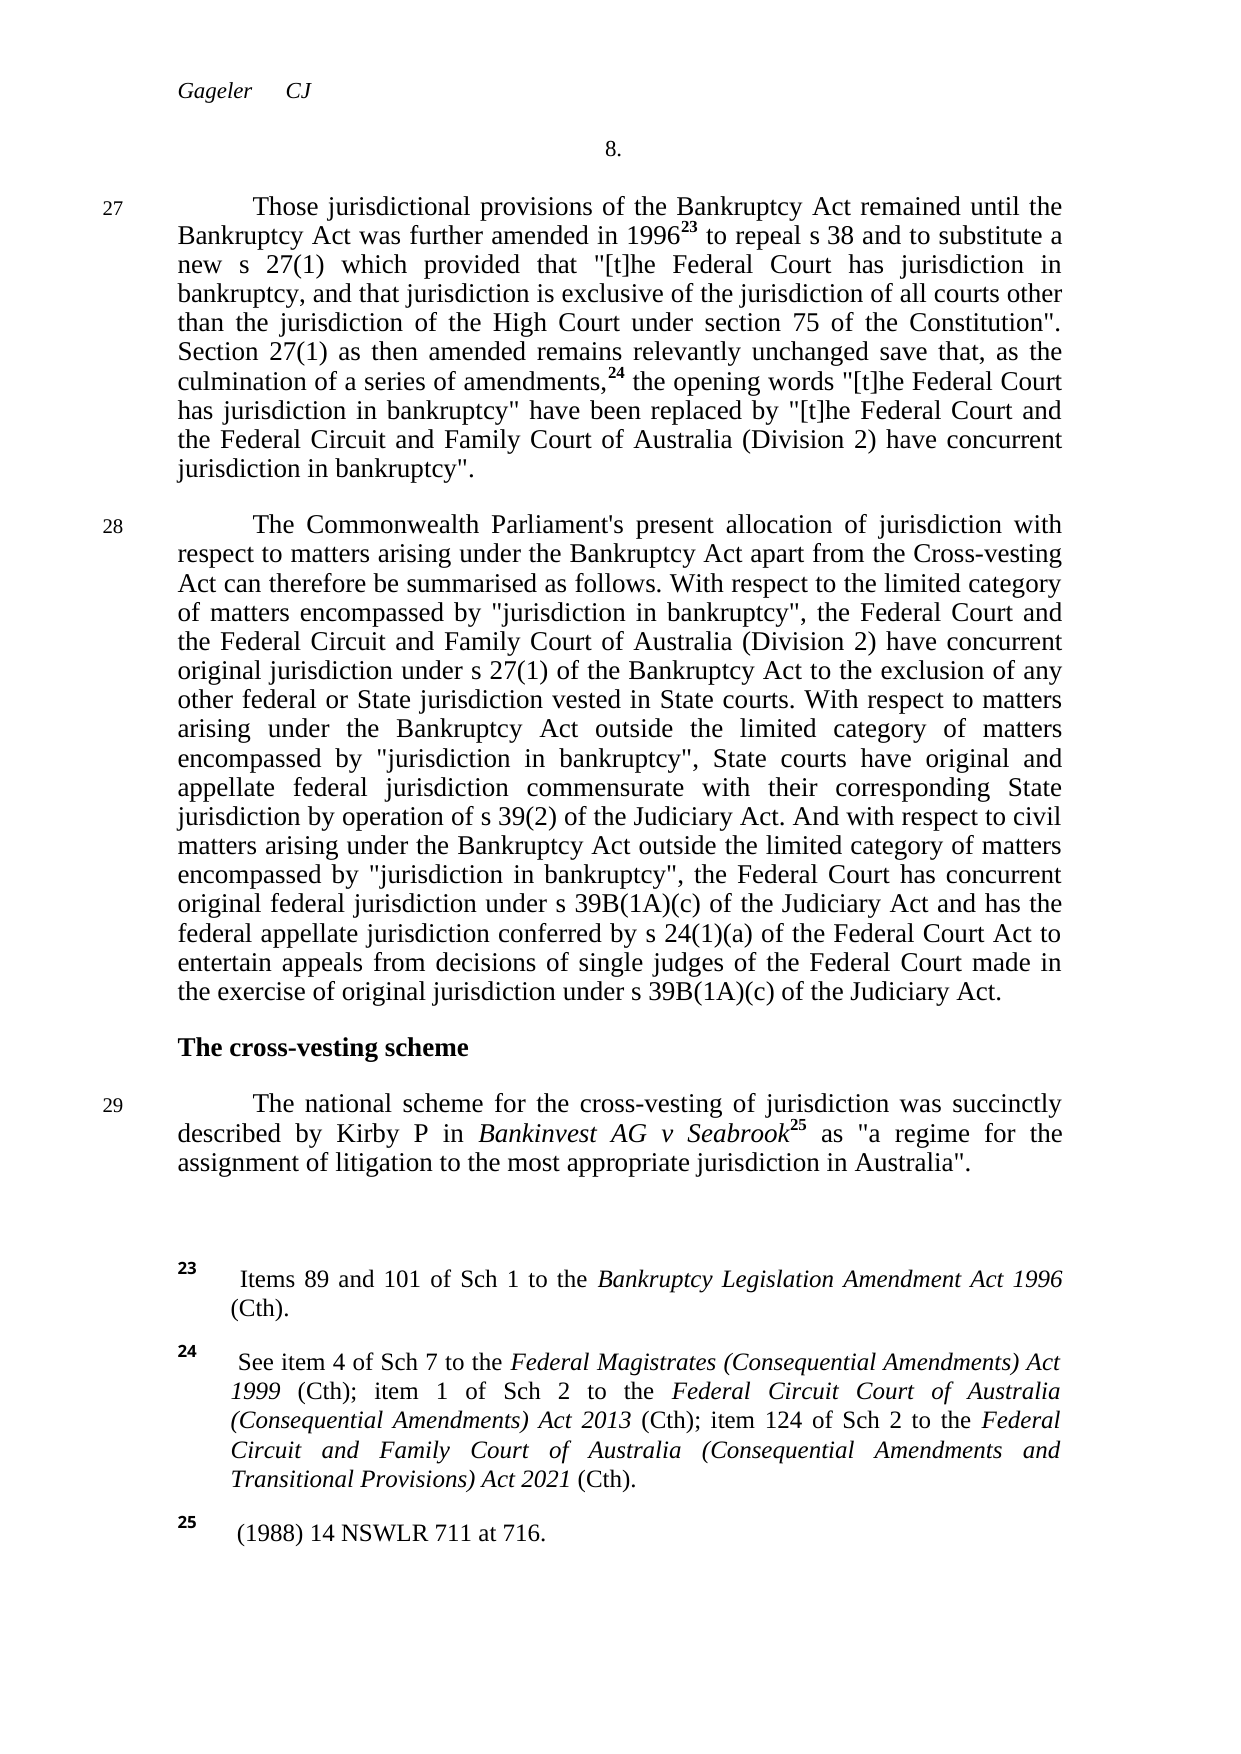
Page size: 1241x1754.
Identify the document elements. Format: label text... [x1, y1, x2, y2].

subtitle The cross-vesting scheme [177, 1033, 1063, 1062]
list Those jurisdictional provisions of the Bankruptcy Act remained until the Bankruptcy Act was further amended in 1996 to repeal s 38 and to substitute a new s 27(1) which provided that "[t]he Federal Court has jurisdiction in bankruptcy, and that jurisdiction is exclusive of the jurisdiction of all courts other than the jurisdiction of the High Court under section 75 of the Constitution". Section 27(1) as then amended remains relevantly unchanged save that, as the culmination of a series of amendments, the opening words "[t]he Federal Court has jurisdiction in bankruptcy" have been replaced by "[t]he Federal Court and the Federal Circuit and Family Court of Australia (Division 2) have concurrent jurisdiction in bankruptcy". [102, 192, 1063, 483]
list The Commonwealth Parliament's present allocation of jurisdiction with respect to matters arising under the Bankruptcy Act apart from the Cross-vesting Act can therefore be summarised as follows. With respect to the limited category of matters encompassed by "jurisdiction in bankruptcy", the Federal Court and the Federal Circuit and Family Court of Australia (Division 2) have concurrent original jurisdiction under s 27(1) of the Bankruptcy Act to the exclusion of any other federal or State jurisdiction vested in State courts. With respect to matters arising under the Bankruptcy Act outside the limited category of matters encompassed by "jurisdiction in bankruptcy", State courts have original and appellate federal jurisdiction commensurate with their corresponding State jurisdiction by operation of s 39(2) of the Judiciary Act. And with respect to civil matters arising under the Bankruptcy Act outside the limited category of matters encompassed by "jurisdiction in bankruptcy", the Federal Court has concurrent original federal jurisdiction under s 39B(1A)(c) of the Judiciary Act and has the federal appellate jurisdiction conferred by s 24(1)(a) of the Federal Court Act to entertain appeals from decisions of single judges of the Federal Court made in the exercise of original jurisdiction under s 39B(1A)(c) of the Judiciary Act. [102, 510, 1063, 1006]
list The national scheme for the cross-vesting of jurisdiction was succinctly described by Kirby P in Bankinvest AG v Seabrook as "a regime for the assignment of litigation to the most appropriate jurisdiction in Australia". [102, 1089, 1063, 1177]
